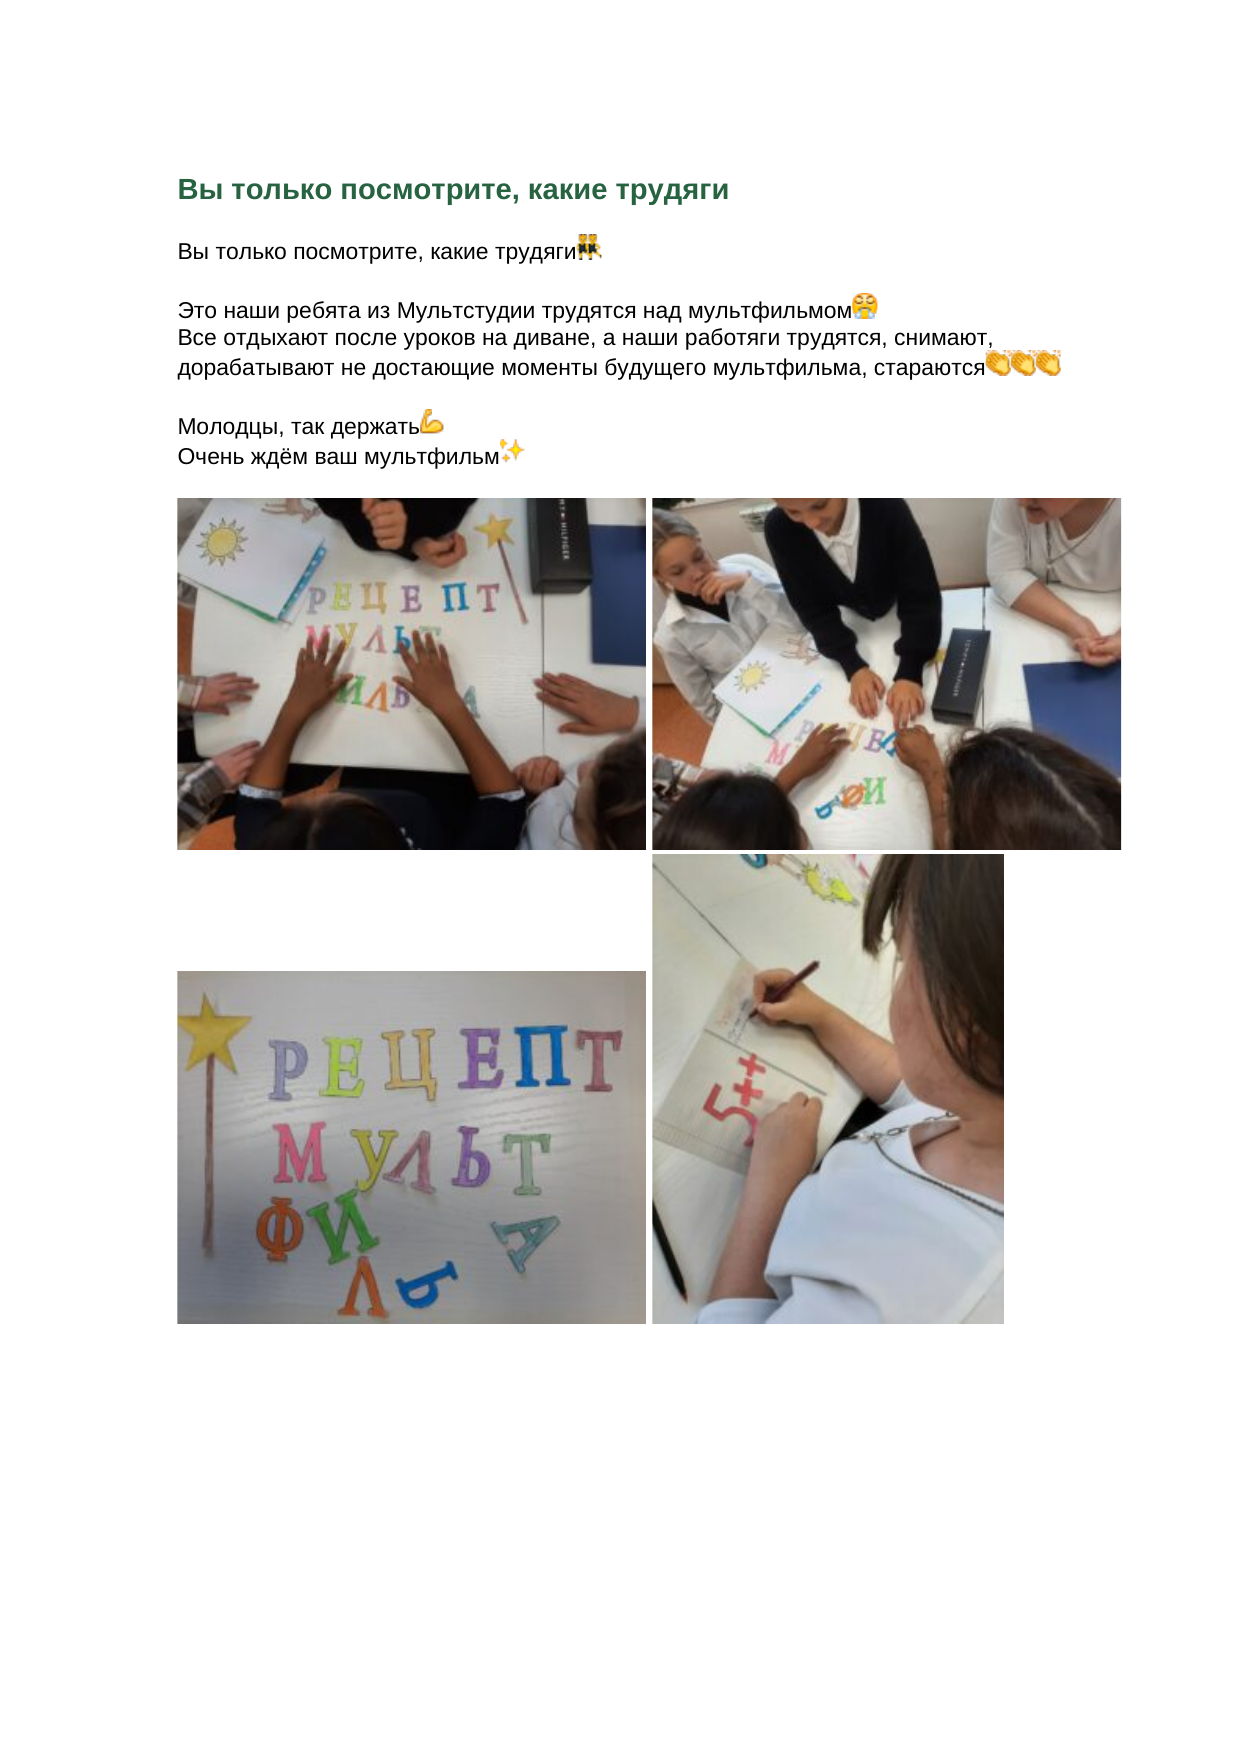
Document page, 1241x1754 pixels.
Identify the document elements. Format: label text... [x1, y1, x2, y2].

text Молодцы, так держать Очень ждём ваш мультфильм [177, 409, 1152, 469]
text Вы только посмотрите, какие трудяги [177, 235, 1152, 265]
picture [177, 971, 646, 1324]
text Это наши ребята из Мультстудии трудятся над мультфильмом Все отдыхают после уроков на диване, а наши работяги трудятся, снимают, дорабатывают не достающие моменты будущего мультфильма, стараются [177, 294, 1152, 380]
picture [652, 498, 1122, 850]
picture [177, 498, 646, 850]
picture [576, 234, 602, 260]
picture [652, 854, 1004, 1324]
picture [852, 293, 878, 319]
picture [499, 439, 525, 464]
picture [985, 350, 1061, 376]
subtitle Вы только посмотрите, какие трудяги‍ [177, 149, 1152, 206]
picture [419, 409, 445, 435]
